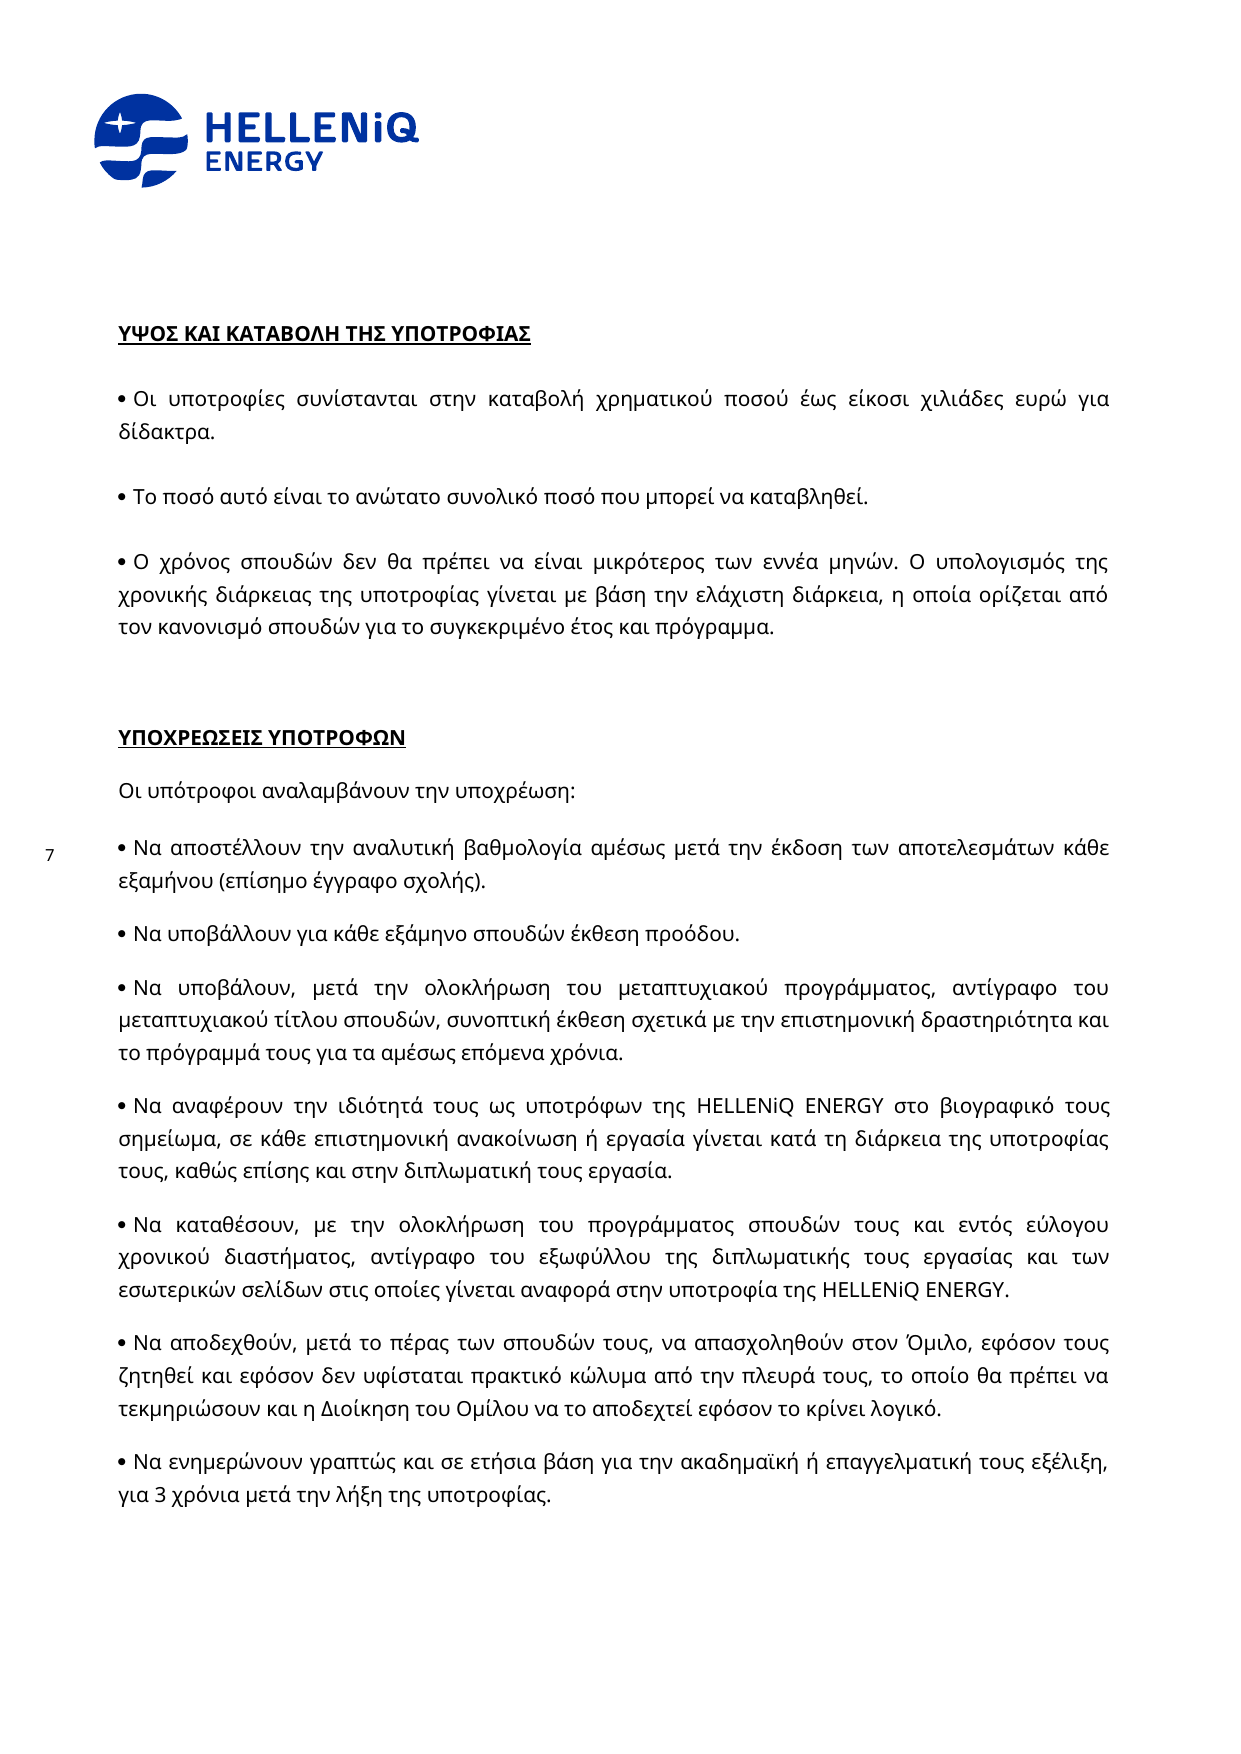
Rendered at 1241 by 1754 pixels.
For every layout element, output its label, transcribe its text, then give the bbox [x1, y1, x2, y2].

list ΥΨΟΣ ΚΑΙ ΚΑΤΑΒΟΛΗ ΤΗΣ ΥΠΟΤΡΟΦΙΑΣ [118, 319, 1110, 347]
list Οι υποτροφίες συνίστανται στην καταβολή χρηματικού ποσού έως είκοσι χιλιάδες ευρώ για δίδακτρα. [118, 384, 1110, 445]
list Να καταθέσουν, με την ολοκλήρωση του προγράμματος σπουδών τους και εντός εύλογου χρονικού διαστήματος, αντίγραφο του εξωφύλλου της διπλωματικής τους εργασίας και των εσωτερικών σελίδων στις οποίες γίνεται αναφορά στην υποτροφία της HELLENiQ ENERGY. [118, 1210, 1110, 1303]
list ΥΠΟΧΡΕΩΣΕΙΣ ΥΠΟΤΡΟΦΩΝ [118, 723, 1110, 751]
list Ο χρόνος σπουδών δεν θα πρέπει να είναι μικρότερος των εννέα μηνών. Ο υπολογισμός της χρονικής διάρκειας της υποτροφίας γίνεται με βάση την ελάχιστη διάρκεια, η οποία ορίζεται από τον κανονισμό σπουδών για το συγκεκριμένο έτος και πρόγραμμα. [118, 547, 1110, 641]
list Να ενημερώνουν γραπτώς και σε ετήσια βάση για την ακαδημαϊκή ή επαγγελματική τους εξέλιξη, για 3 χρόνια μετά την λήξη της υποτροφίας. [118, 1447, 1110, 1508]
list Να αποδεχθούν, μετά το πέρας των σπουδών τους, να απασχοληθούν στον Όμιλο, εφόσον τους ζητηθεί και εφόσον δεν υφίσταται πρακτικό κώλυμα από την πλευρά τους, το οποίο θα πρέπει να τεκμηριώσουν και η Διοίκηση του Ομίλου να το αποδεχτεί εφόσον το κρίνει λογικό. [118, 1328, 1110, 1422]
list Να υποβάλλουν για κάθε εξάμηνο σπουδών έκθεση προόδου. [118, 919, 1110, 948]
text Οι υπότροφοι αναλαμβάνουν την υποχρέωση: [118, 776, 1110, 805]
list Το ποσό αυτό είναι το ανώτατο συνολικό ποσό που μπορεί να καταβληθεί. [118, 482, 1110, 511]
list Να αναφέρουν την ιδιότητά τους ως υποτρόφων της HELLENiQ ENERGY στο βιογραφικό τους σημείωμα, σε κάθε επιστημονική ανακοίνωση ή εργασία γίνεται κατά τη διάρκεια της υποτροφίας τους, καθώς επίσης και στην διπλωματική τους εργασία. [118, 1091, 1110, 1185]
list Να αποστέλλουν την αναλυτική βαθμολογία αμέσως μετά την έκδοση των αποτελεσμάτων κάθε εξαμήνου (επίσημο έγγραφο σχολής). [118, 833, 1110, 894]
list Να υποβάλουν, μετά την ολοκλήρωση του μεταπτυχιακού προγράμματος, αντίγραφο του μεταπτυχιακού τίτλου σπουδών, συνοπτική έκθεση σχετικά με την επιστημονική δραστηριότητα και το πρόγραμμά τους για τα αμέσως επόμενα χρόνια. [118, 973, 1110, 1066]
